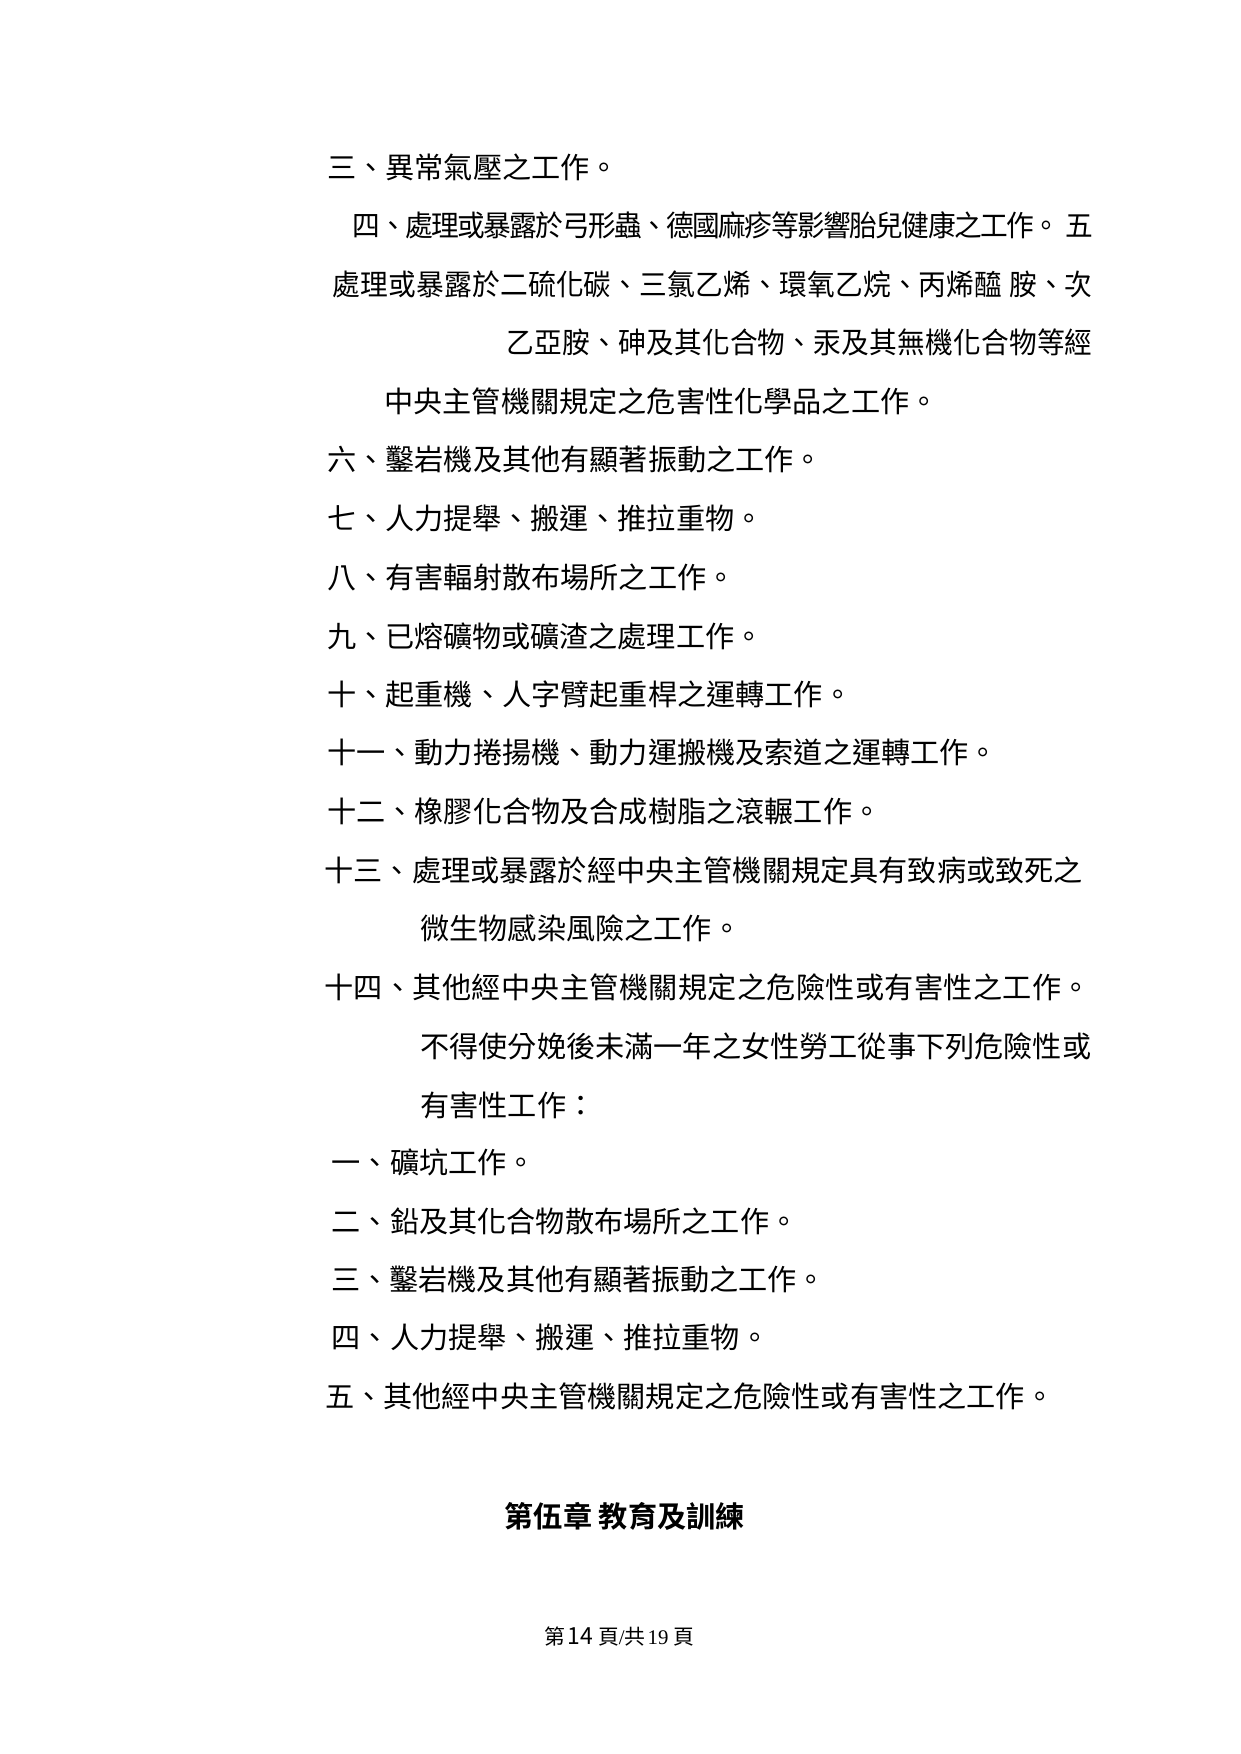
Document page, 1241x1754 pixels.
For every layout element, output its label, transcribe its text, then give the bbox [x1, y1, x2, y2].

text 中央主管機關規定之危害性化學品之工作。六、鑿岩機及其他有顯著振動之工作。 [327, 378, 938, 479]
text 七、人力提舉、搬運、推拉重物。八、有害輻射散布場所之工作。 九、已熔礦物或礦渣之處理工作。 [327, 496, 765, 656]
text 第伍章 教育及訓練 [496, 1493, 1054, 1536]
text 十一、動力捲揚機、動力運搬機及索道之運轉工作。十二、橡膠化合物及合成樹脂之滾輾工作。 [327, 729, 998, 831]
text 十三、處理或暴露於經中央主管機關規定具有致病或致死之微生物感染風險之工作。 [324, 848, 1092, 948]
text 十、起重機、人字臂起重桿之運轉工作。 [327, 673, 1190, 713]
text 四、處理或暴露於弓形蟲、德國麻疹等影響胎兒健康之工作。 五、處理或暴露於二硫化碳、三氯乙烯、環氧乙烷、丙烯醯 胺、次乙亞胺、砷及其化合物、汞及其無機化合物等經 [325, 203, 1092, 362]
text 一、礦坑工作。 [331, 1142, 1190, 1182]
text 三、異常氣壓之工作。 [327, 144, 1190, 187]
text 十四、其他經中央主管機關規定之危險性或有害性之工作。不得使分娩後未滿一年之女性勞工從事下列危險性或有害性工作： [324, 964, 1092, 1125]
text 二、鉛及其化合物散布場所之工作。 三、鑿岩機及其他有顯著振動之工作。四、人力提舉、搬運、推拉重物。 [331, 1198, 827, 1357]
text 五、其他經中央主管機關規定之危險性或有害性之工作。 [325, 1374, 1054, 1416]
